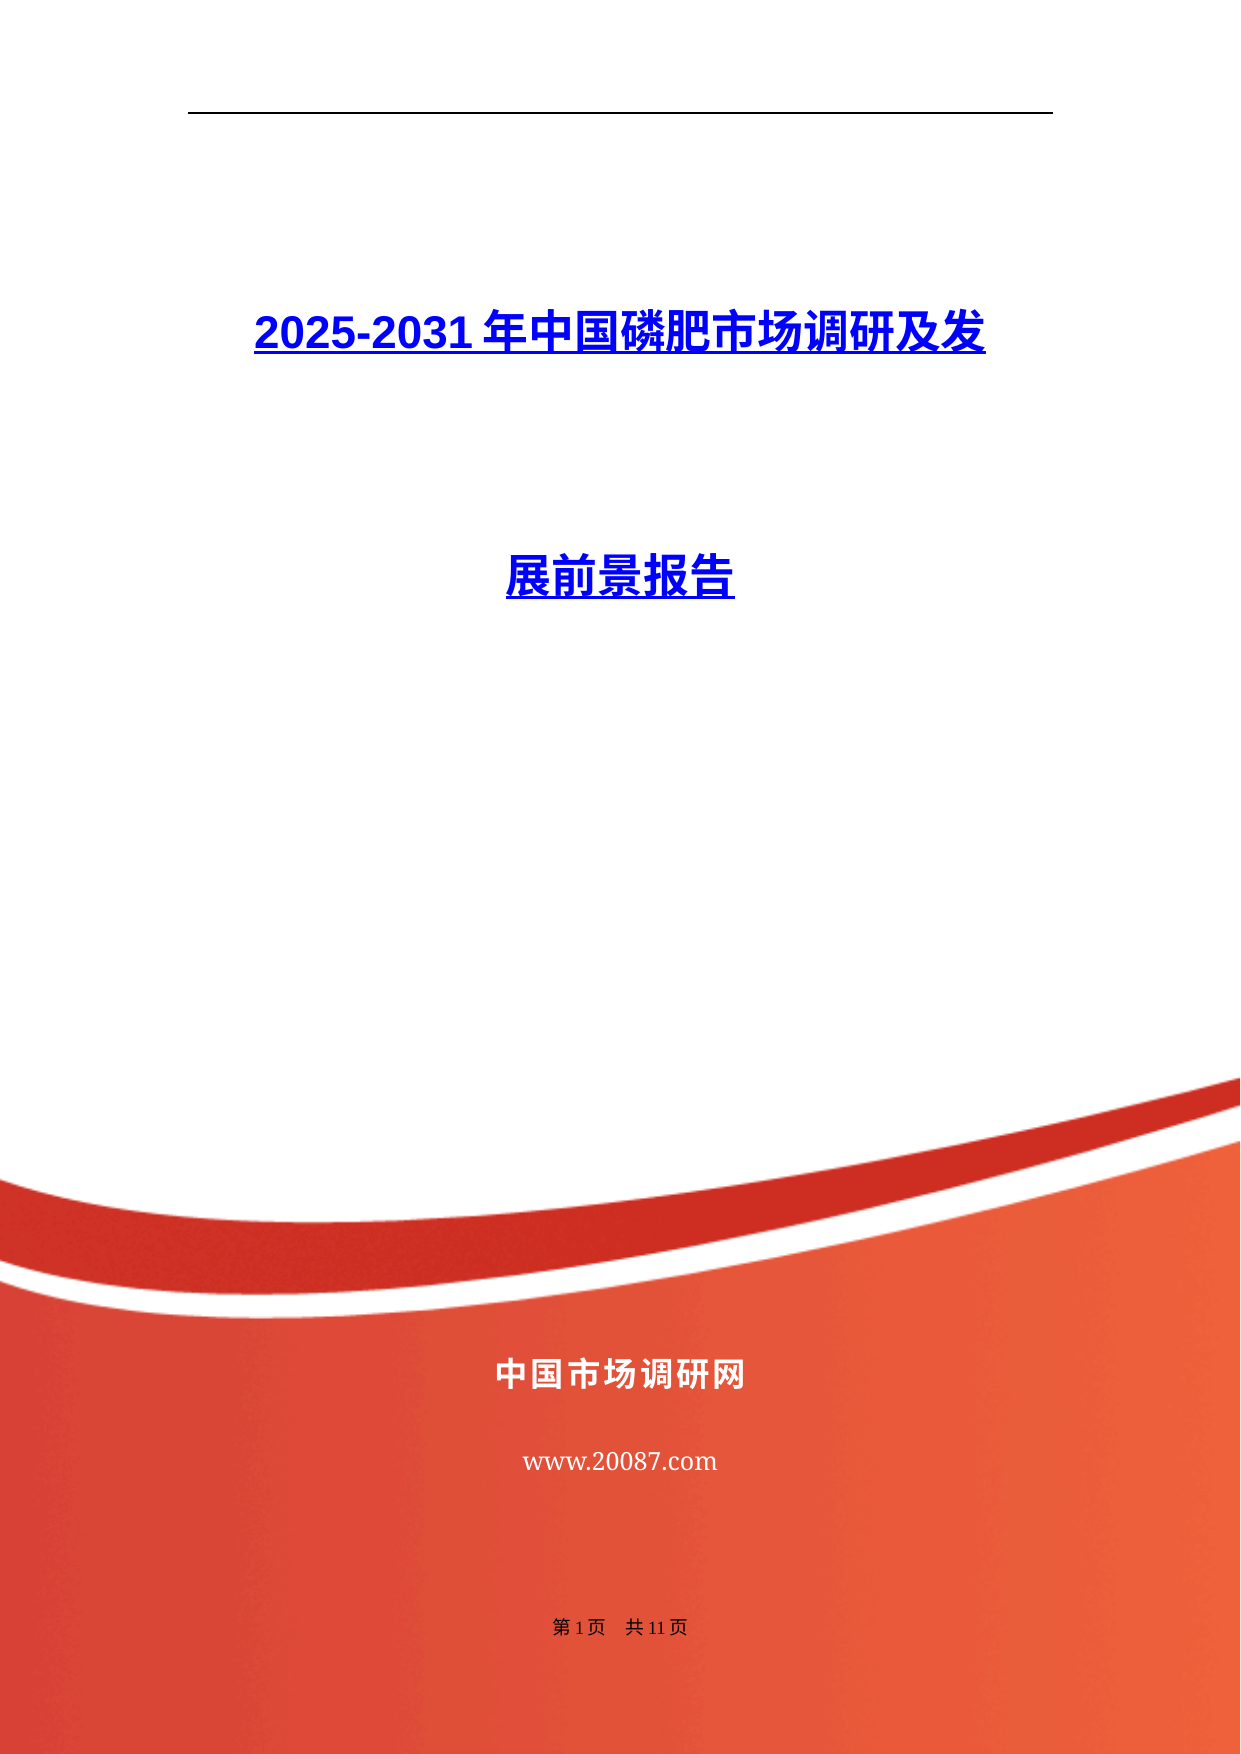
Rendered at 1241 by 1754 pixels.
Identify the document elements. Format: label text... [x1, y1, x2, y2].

table_header 2025-2031年中国磷肥市场调研及发展前景报告 [188, 207, 1053, 773]
picture [0, 1006, 1241, 1754]
subtitle 中国市场调研网 [187, 1339, 1053, 1404]
text www.20087.com [187, 1428, 1053, 1493]
